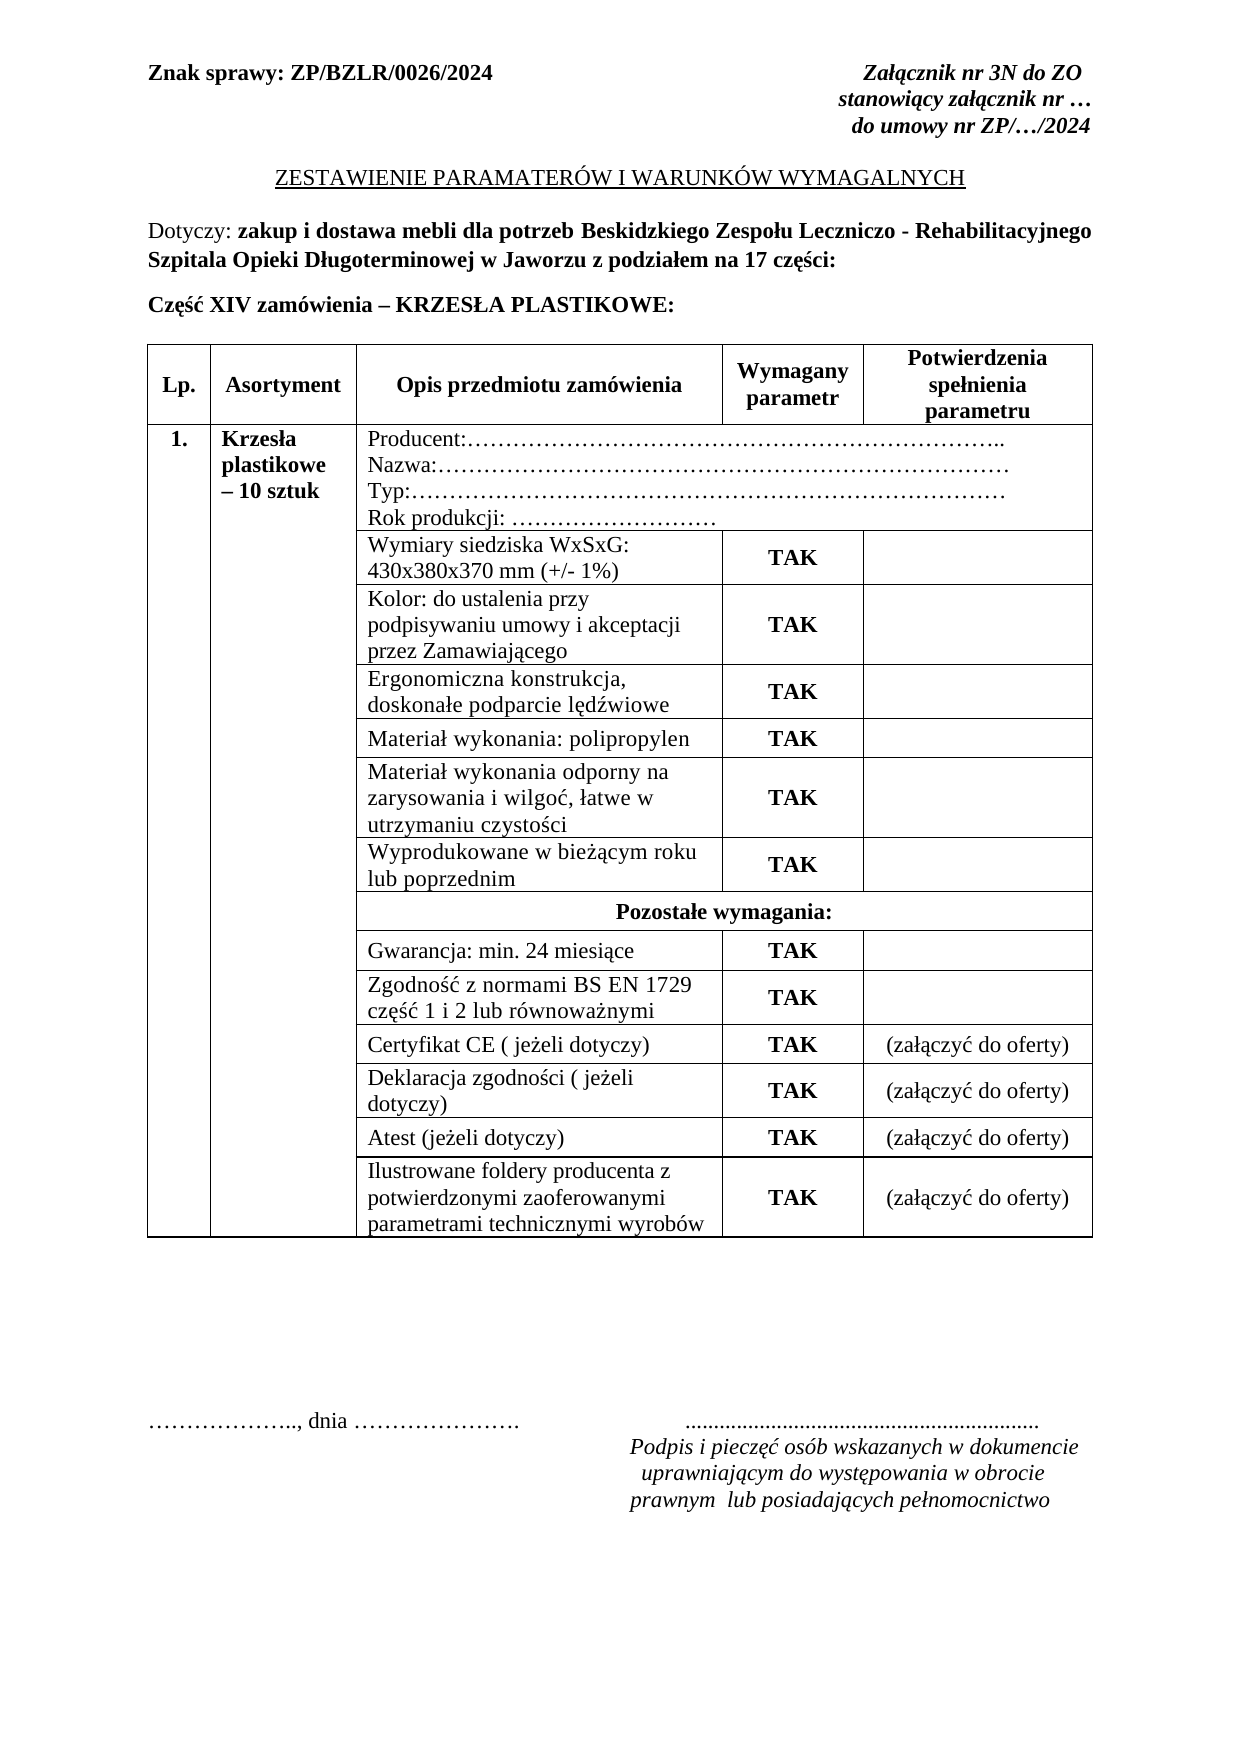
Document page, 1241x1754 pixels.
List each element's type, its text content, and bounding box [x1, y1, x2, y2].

table_header Asortyment [211, 345, 356, 423]
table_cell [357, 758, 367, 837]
table_cell Gwarancja: min. 24 miesiące [357, 931, 722, 970]
text do umowy nr ZP/…/2024 [148, 112, 1092, 138]
table_cell [864, 719, 1092, 757]
table_cell Atest (jeżeli dotyczy) [357, 1118, 722, 1156]
text ZESTAWIENIE PARAMATERÓW I WARUNKÓW WYMAGALNYCH [148, 164, 1092, 191]
text stanowiący załącznik nr … [148, 85, 1092, 112]
table_cell [864, 665, 1092, 718]
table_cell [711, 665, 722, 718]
table_cell Pozostałe wymagania: [357, 892, 1092, 930]
table_header Wymagany parametr [723, 345, 863, 423]
table_cell [864, 531, 1092, 584]
table_cell [864, 585, 1092, 664]
table_cell Materiał wykonania: polipropylen [357, 719, 722, 757]
text ……………….., dnia …………………. .............................................................. [148, 1407, 1092, 1433]
table_cell (załączyć do oferty) [864, 1118, 1092, 1156]
table_cell [864, 931, 1092, 970]
table_cell TAK [723, 758, 863, 837]
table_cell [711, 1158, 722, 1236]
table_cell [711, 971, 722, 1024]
text uprawniającym do występowania w obrocie prawnym lub posiadających pełnomocnictwo [590, 1459, 1092, 1512]
table_cell TAK [723, 1118, 863, 1156]
table_cell [864, 971, 1092, 1024]
table_cell (załączyć do oferty) [864, 1158, 1092, 1236]
table_cell TAK [723, 1158, 863, 1236]
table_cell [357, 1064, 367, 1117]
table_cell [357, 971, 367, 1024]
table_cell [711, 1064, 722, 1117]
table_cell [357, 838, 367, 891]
table_cell TAK [723, 1064, 863, 1117]
table_cell TAK [723, 931, 863, 970]
table_cell Certyfikat CE ( jeżeli dotyczy) [357, 1025, 722, 1063]
text Znak sprawy: ZP/BZLR/0026/2024 Załącznik nr 3N do ZO [148, 59, 1092, 85]
table_cell TAK [723, 719, 863, 757]
table_header Lp. [148, 345, 210, 423]
table_cell [864, 758, 1092, 837]
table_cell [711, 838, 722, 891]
text Podpis i pieczęć osób wskazanych w dokumencie [590, 1433, 1092, 1459]
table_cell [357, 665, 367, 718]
table_cell Krzesła plastikowe – 10 sztuk [211, 425, 356, 1236]
table_cell Kolor: do ustalenia przy podpisywaniu umowy i akceptacji przez Zamawiającego [357, 585, 722, 664]
table_cell TAK [723, 531, 863, 584]
table_cell TAK [723, 585, 863, 664]
table_cell TAK [723, 971, 863, 1024]
table_cell TAK [723, 838, 863, 891]
table_cell TAK [723, 665, 863, 718]
table_cell Wymiary siedziska WxSxG: 430x380x370 mm (+/- 1%) [357, 531, 722, 584]
text Część XIV zamówienia – KRZESŁA PLASTIKOWE: [148, 291, 1092, 317]
text Dotyczy: zakup i dostawa mebli dla potrzeb Beskidzkiego Zespołu Leczniczo - Rehabilitacyjnego Szpitala Opieki Długoterminowej w Jaworzu z podziałem na 17 części: [148, 217, 1092, 272]
table_cell 1. [148, 425, 210, 1236]
table_cell Producent:…………………………………………………………….. Nazwa:………………………………………………………………… Typ:…………………………………………………………………… Rok produkcji: ……………………… [357, 425, 1092, 530]
table_header Potwierdzenia spełnienia parametru [864, 345, 1092, 423]
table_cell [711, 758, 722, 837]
table_cell [864, 838, 1092, 891]
table_cell TAK [723, 1025, 863, 1063]
table_cell (załączyć do oferty) [864, 1064, 1092, 1117]
table_cell (załączyć do oferty) [864, 1025, 1092, 1063]
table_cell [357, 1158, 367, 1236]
table_header Opis przedmiotu zamówienia [357, 345, 722, 423]
